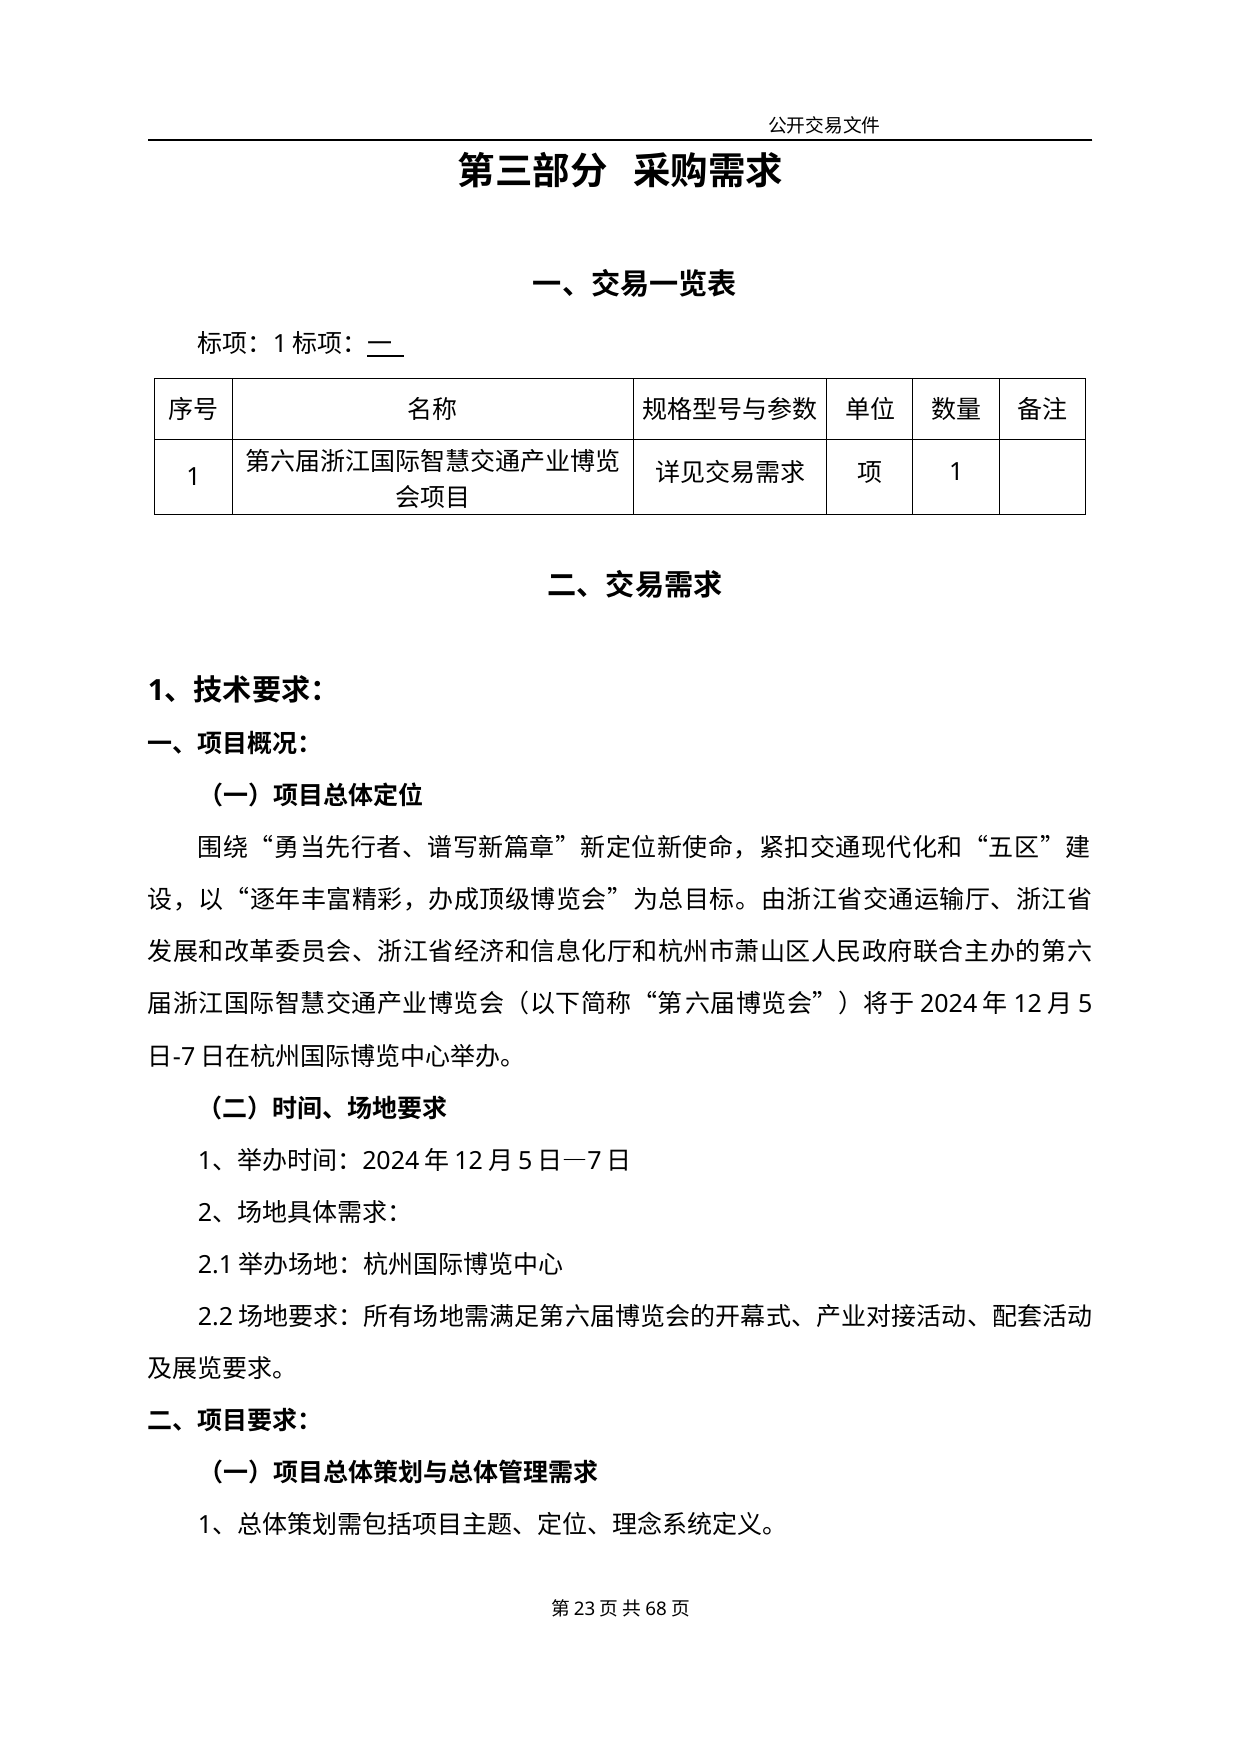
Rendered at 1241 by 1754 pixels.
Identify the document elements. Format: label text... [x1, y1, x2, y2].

text （二）时间、场地要求 [148, 1075, 1092, 1127]
table_cell 1 [913, 440, 999, 513]
table_header 单位 [827, 379, 912, 438]
table_header 名称 [233, 379, 633, 438]
list 交易需求 [148, 561, 1092, 603]
text （一）项目总体策划与总体管理需求 [148, 1440, 1092, 1492]
table_header 备注 [1000, 379, 1085, 438]
text 2.1举办场地：杭州国际博览中心 [148, 1232, 1092, 1284]
text 1、技术要求： [148, 659, 1092, 711]
text 2、场地具体需求： [148, 1179, 1092, 1232]
table_cell 1 [155, 440, 232, 513]
text 围绕“勇当先行者、谱写新篇章”新定位新使命，紧扣交通现代化和“五区”建设，以“逐年丰富精彩，办成顶级博览会”为总目标。由浙江省交通运输厅、浙江省发展和改革委员会、浙江省经济和信息化厅和杭州市萧山区人民政府联合主办的第六届浙江国际智慧交通产业博览会（以下简称“第六届博览会”）将于2024年12月5日-7日在杭州国际博览中心举办。 [148, 815, 1092, 1075]
table_header 数量 [913, 379, 999, 438]
table_header 规格型号与参数 [634, 379, 826, 438]
text 1、总体策划需包括项目主题、定位、理念系统定义。 [148, 1492, 1092, 1544]
subtitle 第三部分 采购需求 [148, 141, 1092, 195]
table_cell 第六届浙江国际智慧交通产业博览会项目 [233, 440, 633, 513]
table_cell 详见交易需求 [634, 440, 826, 513]
text 标项：1标项：一 [148, 324, 1092, 360]
table_cell [1000, 440, 1085, 513]
table_header 序号 [155, 379, 232, 438]
text 二、项目要求： [148, 1388, 1092, 1440]
table_cell 项 [827, 440, 912, 513]
text 1、举办时间：2024年12月5日—7日 [148, 1127, 1092, 1179]
text （一）项目总体定位 [148, 763, 1092, 815]
text 2.2场地要求：所有场地需满足第六届博览会的开幕式、产业对接活动、配套活动及展览要求。 [148, 1284, 1092, 1388]
text 一、交易一览表 [148, 260, 1092, 302]
text 一、项目概况： [148, 711, 1092, 763]
